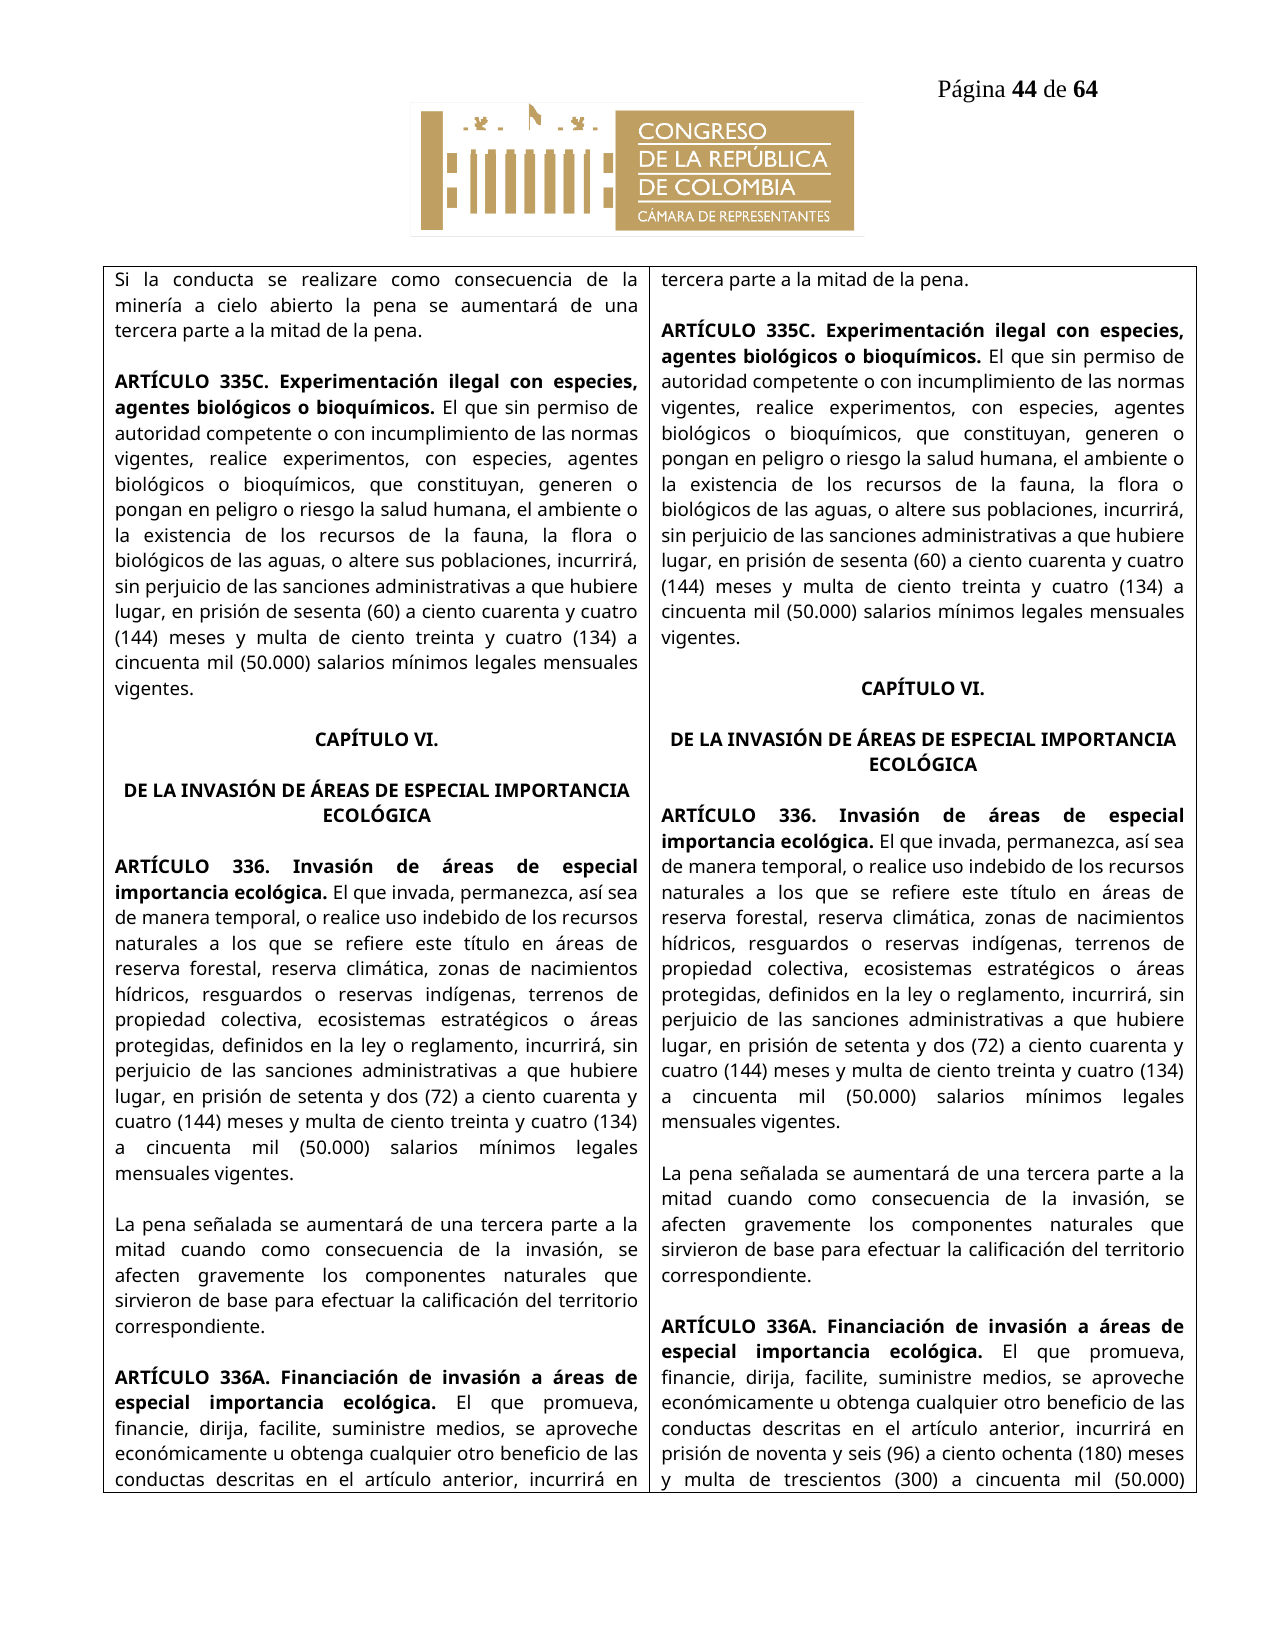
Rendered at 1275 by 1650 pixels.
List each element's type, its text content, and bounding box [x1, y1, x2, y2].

picture [410, 102, 865, 237]
